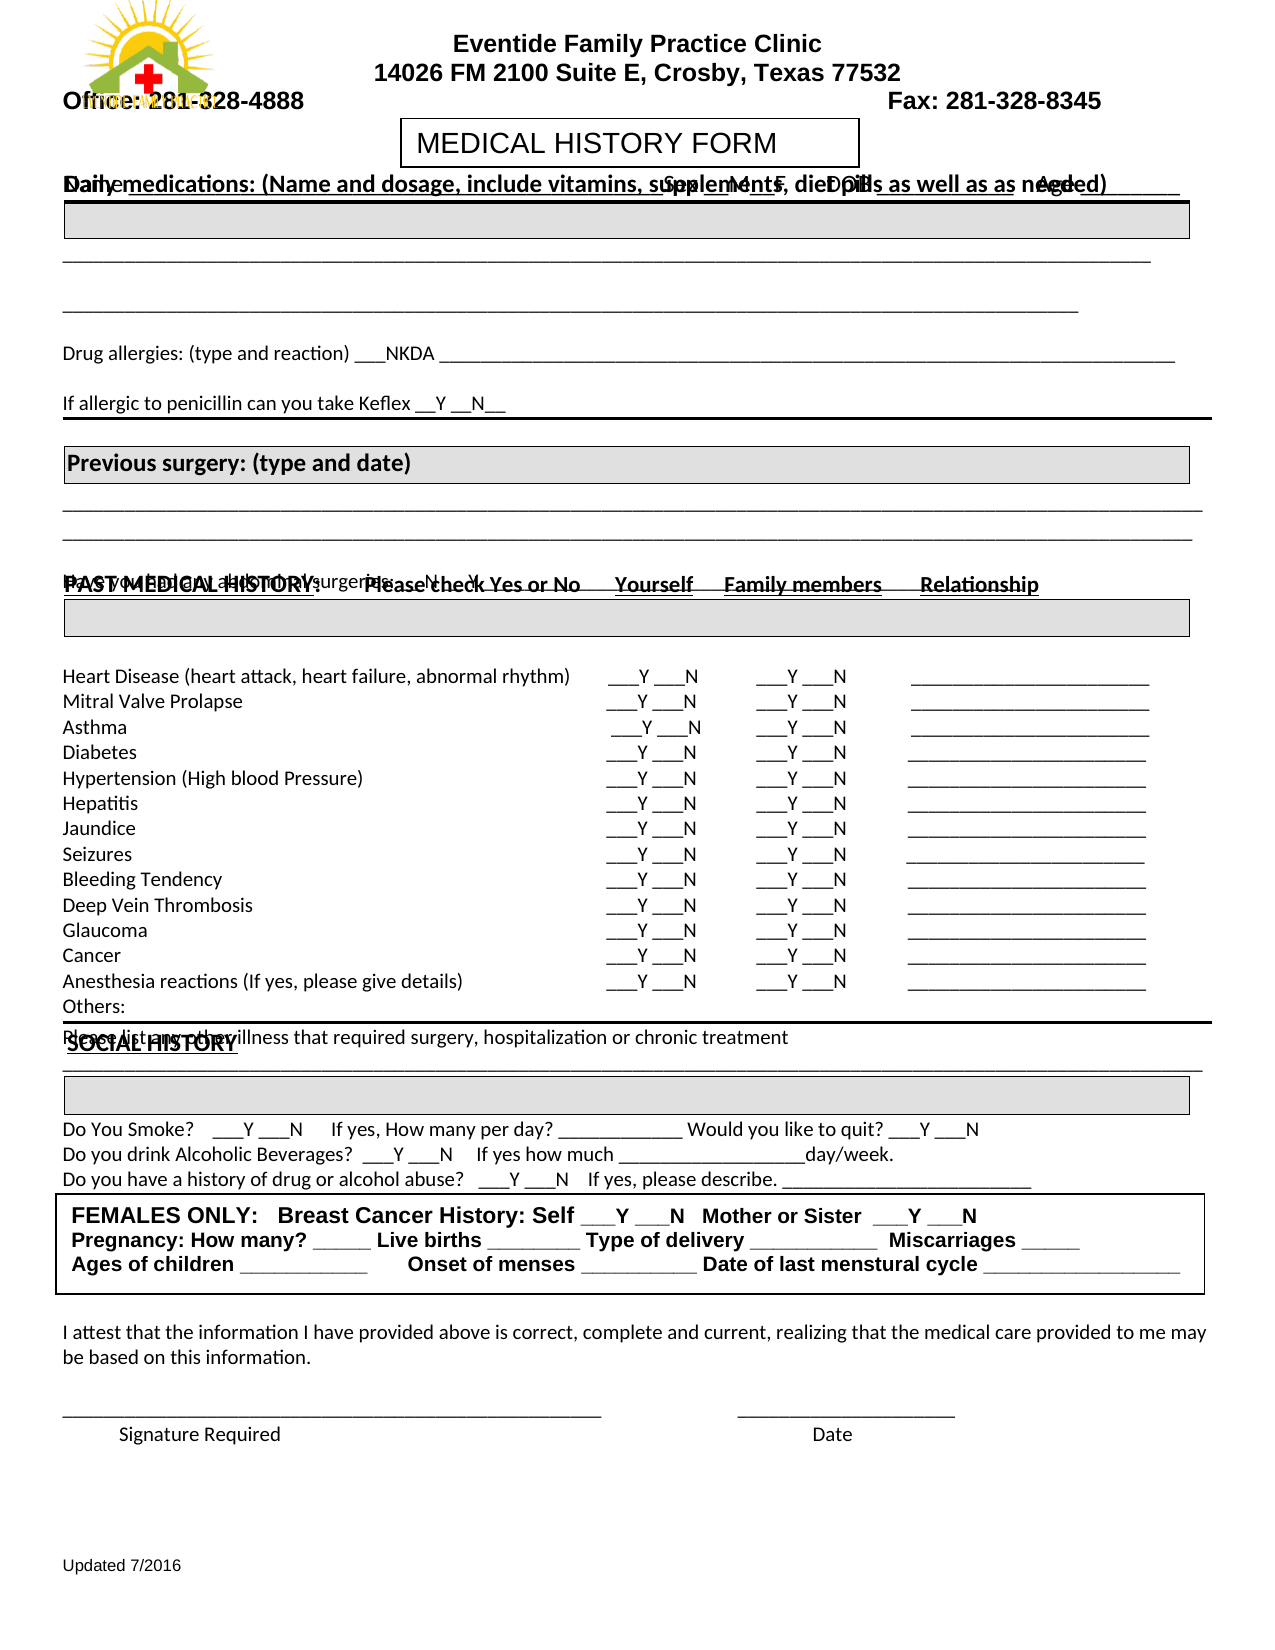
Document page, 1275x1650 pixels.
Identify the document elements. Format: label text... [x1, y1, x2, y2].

text _________________________________________________________________________________________________________ [62, 240, 1212, 265]
text Cancer ___Y ___N ___Y ___N _______________________ [62, 943, 1212, 968]
text Drug allergies: (type and reaction) ___NKDA _______________________________________________________________________ [62, 340, 1212, 365]
text Hypertension (High blood Pressure) ___Y ___N ___Y ___N _______________________ [62, 765, 1212, 790]
text Asthma ___Y ___N ___Y ___N _______________________ [62, 714, 1212, 739]
text Do you drink Alcoholic Beverages? ___Y ___N If yes how much __________________day/week. [62, 1141, 1212, 1167]
text Signature Required Date [62, 1421, 1212, 1446]
text Mitral Valve Prolapse ___Y ___N ___Y ___N _______________________ [62, 688, 1212, 714]
text Name ___________________________________________Sex __M__F DOB ___________ Age ________ [62, 168, 1212, 240]
text Bleeding Tendency ___Y ___N ___Y ___N _______________________ [62, 866, 1212, 892]
text Do You Smoke? ___Y ___N If yes, How many per day? ____________ Would you like to quit? ___Y ___N [62, 1116, 1212, 1141]
text __________________________________________________________________________________________________ [62, 290, 1212, 315]
text Hepatitis ___Y ___N ___Y ___N _______________________ [62, 790, 1212, 816]
text Seizures ___Y ___N ___Y ___N _______________________ [62, 841, 1212, 866]
picture [82, 0, 218, 124]
text I attest that the information I have provided above is correct, complete and current, realizing that the medical care provided to me may be based on this information. [62, 1319, 1212, 1370]
text Jaundice ___Y ___N ___Y ___N _______________________ [62, 816, 1212, 841]
text Deep Vein Thrombosis ___Y ___N ___Y ___N _______________________ [62, 892, 1212, 917]
text ___________________________________________________________________________________________________________________________________________________________________________________________________________________________ [62, 445, 1212, 544]
text Have you had any abdominal surgeries: __ N __ Y ____________________________________________________ [62, 568, 1212, 638]
text Glaucoma ___Y ___N ___Y ___N _______________________ [62, 917, 1212, 943]
text Others: [62, 993, 1212, 1024]
text ____________________________________________________ _____________________ [62, 1395, 1212, 1421]
text Anesthesia reactions (If yes, please give details) ___Y ___N ___Y ___N _______________________ [62, 968, 1212, 993]
text Do you have a history of drug or alcohol abuse? ___Y ___N If yes, please describe. ________________________ [62, 1167, 1212, 1192]
text Please list any other illness that required surgery, hospitalization or chronic treatment ______________________________________________________________________________________________________________ [62, 1024, 1212, 1116]
text Diabetes ___Y ___N ___Y ___N _______________________ [62, 739, 1212, 765]
text Heart Disease (heart attack, heart failure, abnormal rhythm) ___Y ___N ___Y ___N _______________________ [62, 663, 1212, 688]
text If allergic to penicillin can you take Keflex __Y __N__ [62, 390, 1212, 420]
